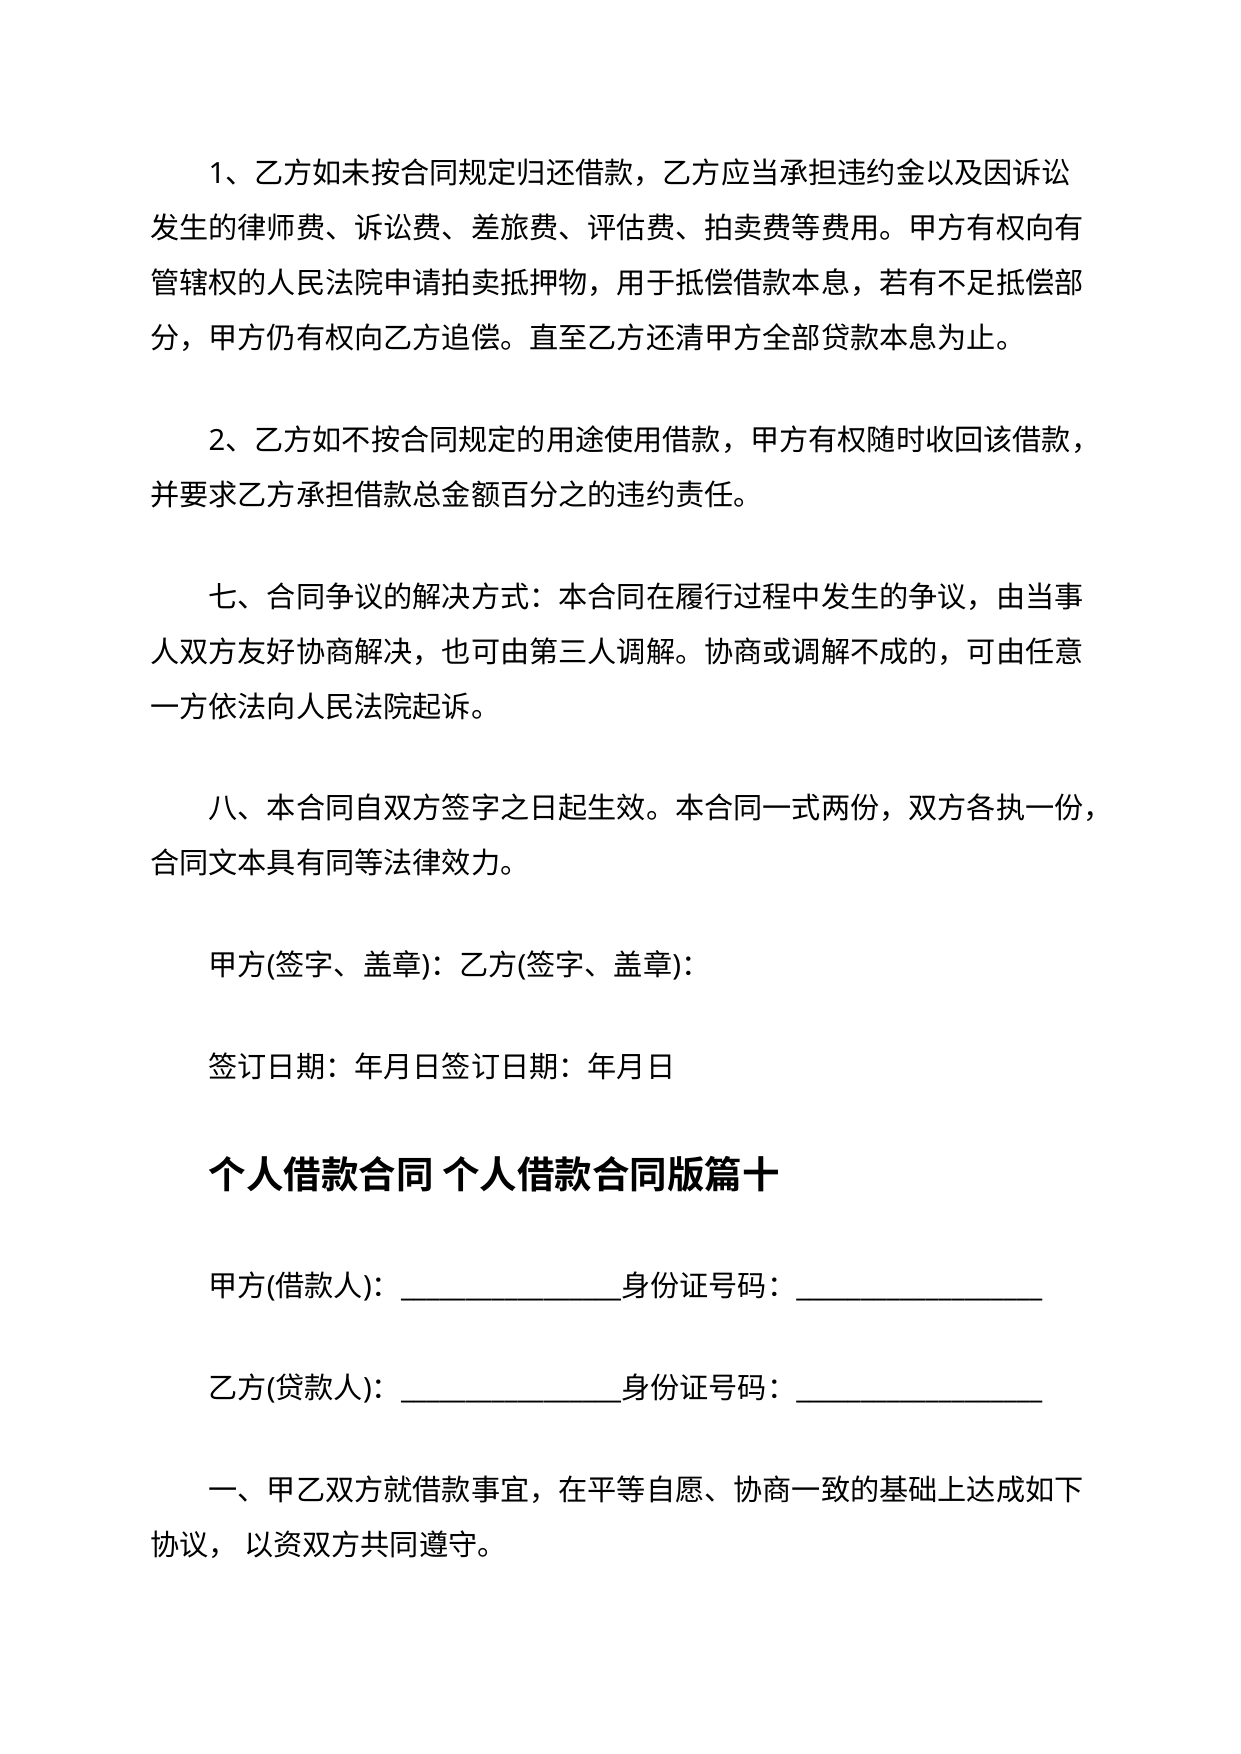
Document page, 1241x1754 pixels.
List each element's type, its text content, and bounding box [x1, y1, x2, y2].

text 1、乙方如未按合同规定归还借款，乙方应当承担违约金以及因诉讼发生的律师费、诉讼费、差旅费、评估费、拍卖费等费用。甲方有权向有管辖权的人民法院申请拍卖抵押物，用于抵偿借款本息，若有不足抵偿部分，甲方仍有权向乙方追偿。直至乙方还清甲方全部贷款本息为止。 [150, 150, 1090, 357]
text 甲方(借款人)：_________________身份证号码：___________________ [150, 1263, 1090, 1305]
text 签订日期：年月日签订日期：年月日 [150, 1043, 1090, 1086]
text 个人借款合同 个人借款合同版篇十 [150, 1145, 1090, 1199]
text 甲方(签字、盖章)：乙方(签字、盖章)： [150, 942, 1090, 984]
text 乙方(贷款人)：_________________身份证号码：___________________ [150, 1365, 1090, 1407]
text 2、乙方如不按合同规定的用途使用借款，甲方有权随时收回该借款，并要求乙方承担借款总金额百分之的违约责任。 [150, 417, 1090, 514]
text 七、合同争议的解决方式：本合同在履行过程中发生的争议，由当事人双方友好协商解决，也可由第三人调解。协商或调解不成的，可由任意一方依法向人民法院起诉。 [150, 573, 1090, 725]
text 一、甲乙双方就借款事宜，在平等自愿、协商一致的基础上达成如下协议， 以资双方共同遵守。 [150, 1467, 1090, 1564]
text 八、本合同自双方签字之日起生效。本合同一式两份，双方各执一份，合同文本具有同等法律效力。 [150, 785, 1090, 882]
